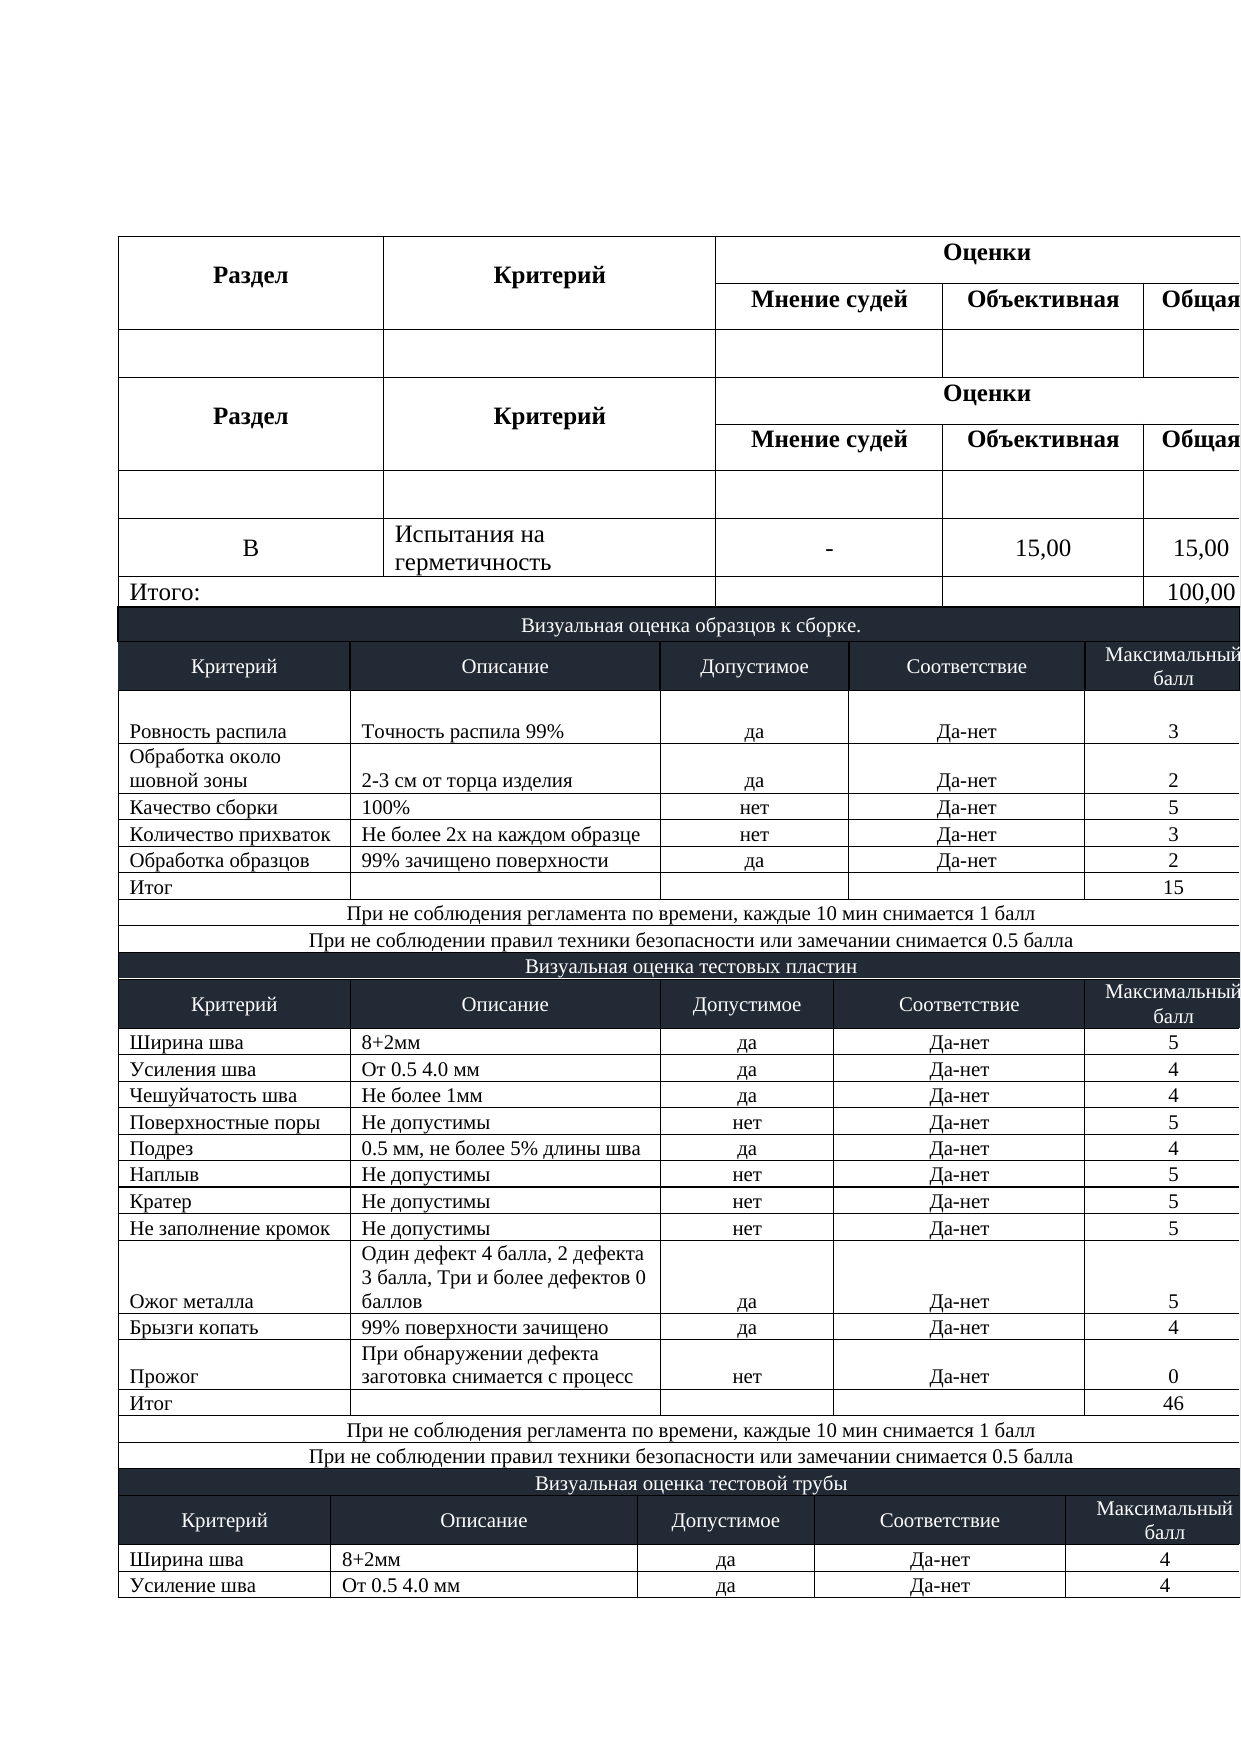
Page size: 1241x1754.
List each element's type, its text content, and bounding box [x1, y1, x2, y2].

table_cell Критерий [118, 642, 349, 690]
table_cell Да-нет [834, 1340, 1084, 1388]
table_cell Ровность распила [119, 691, 350, 743]
table_cell Усиление шва [119, 1572, 330, 1597]
table_cell Точность распила 99% [351, 691, 660, 743]
table_cell 5 [1085, 1107, 1240, 1134]
table_cell При не соблюдении правил техники безопасности или замечании снимается 0.5 балла [119, 925, 1240, 952]
table_cell Испытания на герметичность [384, 519, 715, 576]
table_cell 3 [1085, 819, 1240, 846]
table_cell нет [661, 794, 848, 819]
table_cell 2-3 см от торца изделия [351, 744, 660, 792]
table_cell 4 [1066, 1571, 1240, 1597]
table_cell [119, 330, 383, 377]
table_cell Объективная [943, 284, 1143, 329]
table_cell Допустимое [638, 1496, 814, 1544]
table_cell нет [661, 1188, 833, 1213]
table_cell 5 [1085, 1213, 1240, 1239]
table_cell При не соблюдения регламента по времени, каждые 10 мин снимается 1 балл [119, 1415, 1240, 1442]
table_cell Допустимое [661, 642, 848, 690]
table_cell Соответствие [834, 980, 1084, 1028]
table_cell Ширина шва [119, 1029, 350, 1054]
table_cell да [661, 1314, 833, 1339]
table_cell Обработка образцов [119, 847, 350, 872]
table_cell [351, 873, 660, 899]
table_cell От 0.5 4.0 мм [351, 1055, 660, 1081]
table_cell Да-нет [834, 1055, 1084, 1081]
table_cell Не заполнение кромок [119, 1214, 350, 1239]
table_cell 5 [1085, 1186, 1240, 1213]
table_cell [351, 1390, 660, 1415]
table_cell Да-нет [815, 1572, 1065, 1597]
table_cell [716, 577, 942, 606]
table_cell При не соблюдения регламента по времени, каждые 10 мин снимается 1 балл [119, 899, 1240, 925]
table_cell Да-нет [834, 1214, 1084, 1239]
table_cell [1144, 470, 1240, 518]
table_cell 5 [1085, 793, 1240, 819]
table_cell Усиления шва [119, 1055, 350, 1081]
table_cell 4 [1066, 1544, 1240, 1571]
table_cell Да-нет [834, 1188, 1084, 1213]
table_cell Поверхностные поры [119, 1108, 350, 1134]
table_cell Оценки [716, 377, 1240, 423]
table_cell Количество прихваток [119, 820, 350, 846]
table_cell 0 [1085, 1339, 1240, 1388]
table_cell 5 [1085, 1028, 1240, 1054]
table_cell да [661, 1135, 833, 1160]
table_cell [1144, 329, 1240, 377]
table_cell Не более 1мм [351, 1082, 660, 1107]
table_cell [943, 471, 1143, 518]
table_cell да [661, 1029, 833, 1054]
table_cell Брызги копать [119, 1314, 350, 1339]
table_cell Да-нет [834, 1161, 1084, 1186]
table_cell 8+2мм [351, 1029, 660, 1054]
table_cell да [661, 744, 848, 792]
table_cell Ширина шва [119, 1545, 330, 1571]
table_cell Да-нет [834, 1108, 1084, 1134]
table_cell 3 [1085, 691, 1240, 743]
table_cell 4 [1085, 1313, 1240, 1339]
table_cell [119, 471, 383, 518]
table_header Раздел [119, 237, 383, 329]
table_cell Да-нет [849, 794, 1084, 819]
table_cell 100,00 [1144, 576, 1240, 606]
table_header Критерий [384, 237, 715, 329]
table_cell Раздел [119, 378, 383, 470]
table_cell Качество сборки [119, 794, 350, 819]
table_cell Максимальный балл [1085, 979, 1240, 1028]
table_cell 4 [1085, 1081, 1240, 1107]
table_cell Допустимое [661, 980, 833, 1028]
table_cell да [661, 1241, 833, 1313]
table_cell Да-нет [849, 744, 1084, 792]
table_cell Визуальная оценка образцов к сборке. [119, 608, 1239, 641]
table_cell Соответствие [815, 1496, 1065, 1544]
table_cell Не допустимы [351, 1214, 660, 1239]
table_cell Обработка около шовной зоны [119, 744, 350, 792]
table_cell 4 [1085, 1054, 1240, 1081]
table_cell Общая [1144, 283, 1240, 329]
table_cell Критерий [119, 1496, 330, 1544]
table_cell Не допустимы [351, 1161, 660, 1186]
table_cell Соответствие [850, 642, 1084, 690]
table_cell Описание [351, 642, 659, 690]
table_cell да [661, 691, 848, 743]
table_cell нет [661, 820, 848, 846]
table_cell [943, 330, 1143, 377]
table_cell 5 [1085, 1160, 1240, 1186]
table_cell да [661, 847, 848, 872]
table_cell Чешуйчатость шва [119, 1082, 350, 1107]
table_cell да [638, 1572, 814, 1597]
table_cell нет [661, 1108, 833, 1134]
table_cell Критерий [384, 378, 715, 470]
table_cell 5 [1085, 1240, 1240, 1313]
table_cell Наплыв [119, 1161, 350, 1186]
table_cell Кратер [119, 1188, 350, 1213]
table_cell Не допустимы [351, 1188, 660, 1213]
table_cell да [661, 1055, 833, 1081]
table_cell [834, 1390, 1084, 1415]
table_cell Не допустимы [351, 1108, 660, 1134]
table_cell да [638, 1545, 814, 1571]
table_cell 100% [351, 794, 660, 819]
table_cell нет [661, 1214, 833, 1239]
table_cell Подрез [119, 1135, 350, 1160]
table_header Оценки [716, 237, 1240, 283]
table_cell Да-нет [834, 1241, 1084, 1313]
table_cell Итого: [119, 577, 715, 606]
table_cell [384, 471, 715, 518]
table_cell При не соблюдении правил техники безопасности или замечании снимается 0.5 балла [119, 1442, 1240, 1468]
table_cell 2 [1085, 846, 1240, 872]
table_cell Да-нет [834, 1314, 1084, 1339]
table_cell Да-нет [849, 820, 1084, 846]
table_cell Да-нет [834, 1135, 1084, 1160]
table_cell Да-нет [849, 691, 1084, 743]
table_cell Визуальная оценка тестовой трубы [119, 1468, 1240, 1495]
table_cell Итог [119, 873, 350, 899]
table_cell 99% поверхности зачищено [351, 1314, 660, 1339]
table_cell [661, 1390, 833, 1415]
table_cell Общая [1144, 424, 1240, 470]
table_cell При обнаружении дефекта заготовка снимается с процесс [351, 1340, 660, 1388]
table_cell да [661, 1082, 833, 1107]
table_cell Описание [351, 980, 660, 1028]
table_cell Критерий [119, 980, 350, 1028]
table_cell 15,00 [943, 519, 1143, 576]
table_cell 2 [1085, 743, 1240, 792]
table_cell 15,00 [1144, 518, 1240, 576]
table_cell [661, 873, 848, 899]
table_cell 15 [1085, 872, 1240, 899]
table_cell Описание [331, 1496, 637, 1544]
table_cell 0.5 мм, не более 5% длины шва [351, 1135, 660, 1160]
table_cell нет [661, 1161, 833, 1186]
table_cell В [119, 519, 383, 576]
table_cell От 0.5 4.0 мм [331, 1572, 637, 1597]
table_cell [943, 577, 1143, 606]
table_cell 46 [1085, 1389, 1240, 1415]
table_cell Да-нет [815, 1545, 1065, 1571]
table_cell Максимальный балл [1086, 642, 1239, 690]
table_cell Да-нет [834, 1082, 1084, 1107]
table_cell Не более 2х на каждом образце [351, 820, 660, 846]
table_cell Итог [119, 1390, 350, 1415]
table_cell Максимальный балл [1066, 1495, 1240, 1544]
table_cell [716, 471, 942, 518]
table_cell Да-нет [834, 1029, 1084, 1054]
table_cell Объективная [943, 425, 1143, 470]
table_cell нет [661, 1340, 833, 1388]
table_cell Визуальная оценка тестовых пластин [119, 952, 1240, 978]
table_cell Один дефект 4 балла, 2 дефекта 3 балла, Три и более дефектов 0 баллов [351, 1241, 660, 1313]
table_cell Прожог [119, 1340, 350, 1388]
table_cell Да-нет [849, 847, 1084, 872]
table_cell 4 [1085, 1134, 1240, 1160]
table_cell 8+2мм [331, 1545, 637, 1571]
table_cell [716, 330, 942, 377]
table_cell [849, 873, 1084, 899]
table_cell [384, 330, 715, 377]
table_cell Мнение судей [716, 284, 942, 329]
table_cell 99% зачищено поверхности [351, 847, 660, 872]
table_cell Ожог металла [119, 1241, 350, 1313]
table_cell Мнение судей [716, 425, 942, 470]
table_cell - [716, 519, 942, 576]
